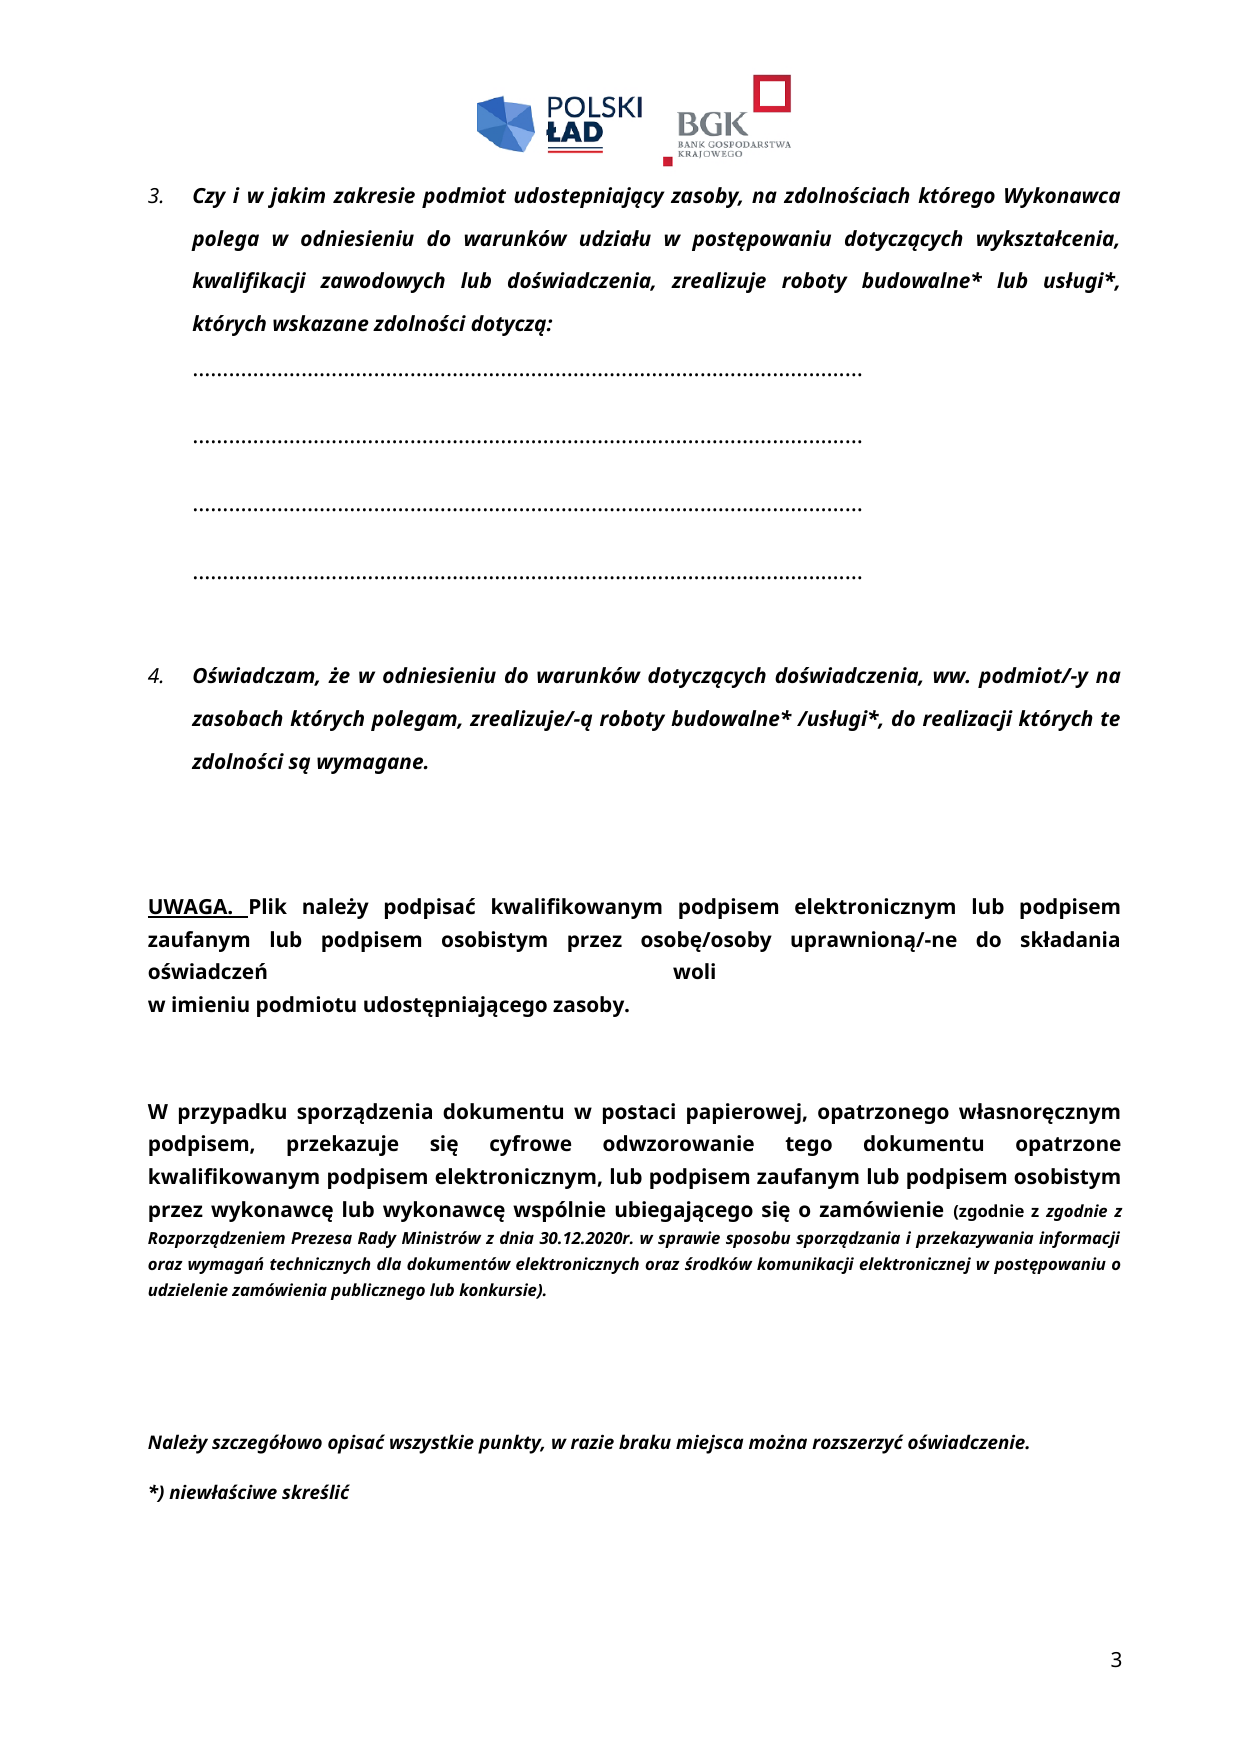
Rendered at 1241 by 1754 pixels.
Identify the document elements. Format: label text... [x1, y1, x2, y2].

text Należy szczegółowo opisać wszystkie punkty, w razie braku miejsca można rozszerzyć oświadczenie. [148, 1429, 1122, 1454]
text ………………………………………………………………………………………………… [148, 554, 1122, 586]
text ………………………………………………………………………………………………… [148, 351, 1122, 383]
text ………………………………………………………………………………………………… [148, 487, 1122, 518]
list Czy i w jakim zakresie podmiot udostepniający zasoby, na zdolnościach którego Wykonawca polega w odniesieniu do warunków udziału w postępowaniu dotyczących wykształcenia, kwalifikacji zawodowych lub doświadczenia, zrealizuje roboty budowalne* lub usługi*, których wskazane zdolności dotyczą: [148, 181, 1122, 337]
text ………………………………………………………………………………………………… [148, 419, 1122, 450]
list Oświadczam, że w odniesieniu do warunków dotyczących doświadczenia, ww. podmiot/-y na zasobach których polegam, zrealizuje/-ą roboty budowalne* /usługi*, do realizacji których te zdolności są wymagane. [148, 662, 1122, 775]
text *) niewłaściwe skreślić [148, 1479, 1122, 1505]
text W przypadku sporządzenia dokumentu w postaci papierowej, opatrzonego własnoręcznym podpisem, przekazuje się cyfrowe odwzorowanie tego dokumentu opatrzone kwalifikowanym podpisem elektronicznym, lub podpisem zaufanym lub podpisem osobistym przez wykonawcę lub wykonawcę wspólnie ubiegającego się o zamówienie (zgodnie z zgodnie z Rozporządzeniem Prezesa Rady Ministrów z dnia 30.12.2020r. w sprawie sposobu sporządzania i przekazywania informacji oraz wymagań technicznych dla dokumentów elektronicznych oraz środków komunikacji elektronicznej w postępowaniu o udzielenie zamówienia publicznego lub konkursie). [148, 1097, 1122, 1301]
text UWAGA. Plik należy podpisać kwalifikowanym podpisem elektronicznym lub podpisem zaufanym lub podpisem osobistym przez osobę/osoby uprawnioną/-ne do składania oświadczeń woli w imieniu podmiotu udostępniającego zasoby. [148, 892, 1122, 1018]
picture [455, 59, 815, 181]
